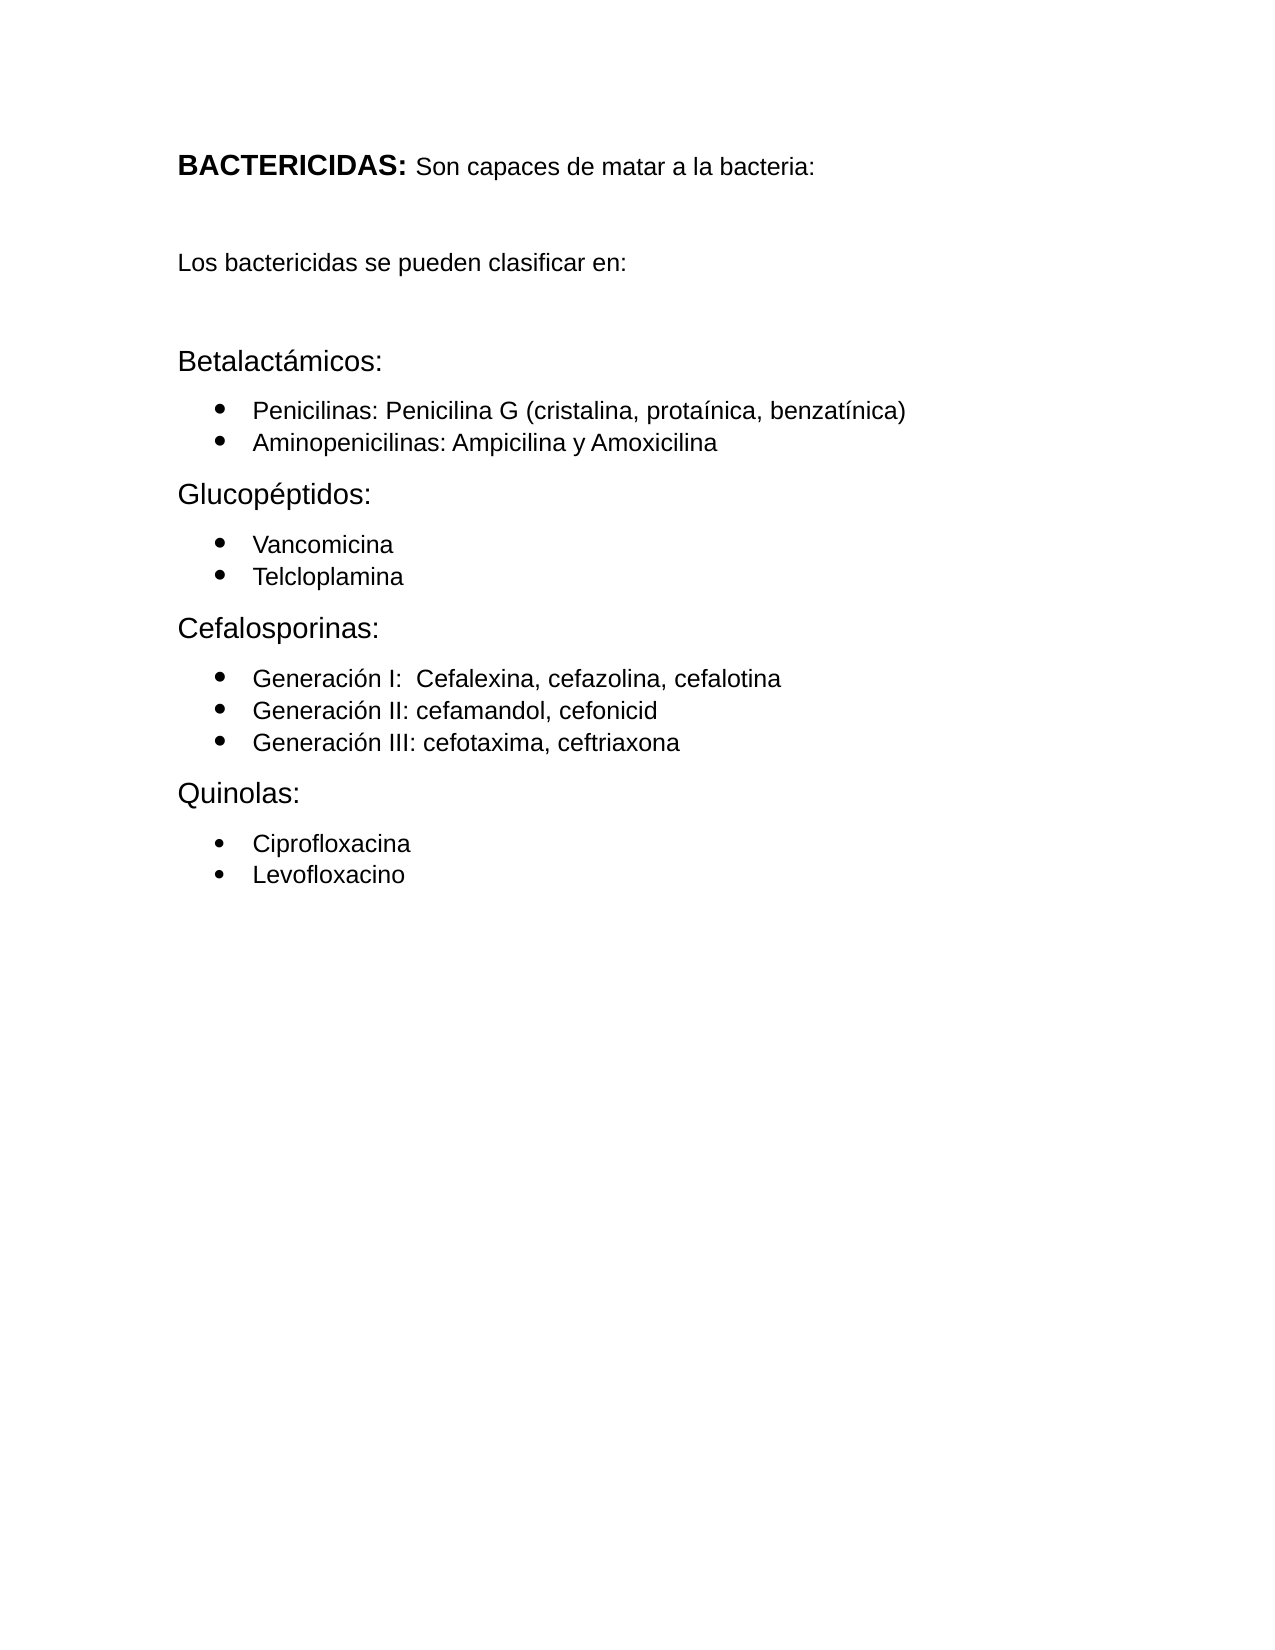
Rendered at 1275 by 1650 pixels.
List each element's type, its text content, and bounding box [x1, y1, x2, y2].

list Levofloxacino [215, 861, 1098, 889]
list Vancomicina [215, 530, 1098, 560]
list Generación I: Cefalexina, cefazolina, cefalotina [215, 664, 1098, 693]
list Generación II: cefamandol, cefonicid [215, 696, 1098, 726]
list Aminopenicilinas: Ampicilina y Amoxicilina [215, 428, 1098, 458]
text Quinolas: [177, 777, 1098, 810]
list Ciprofloxacina [215, 829, 1098, 858]
text Betalactámicos: [177, 343, 1098, 377]
text Cefalosporinas: [177, 611, 1098, 644]
text Los bactericidas se pueden clasificar en: [177, 248, 1098, 277]
list Telcloplamina [215, 562, 1098, 592]
text BACTERICIDAS: Son capaces de matar a la bacteria: [177, 148, 1098, 181]
list Penicilinas: Penicilina G (cristalina, protaínica, benzatínica) [215, 396, 1098, 426]
text Glucopéptidos: [177, 477, 1098, 511]
list Generación III: cefotaxima, ceftriaxona [215, 728, 1098, 758]
